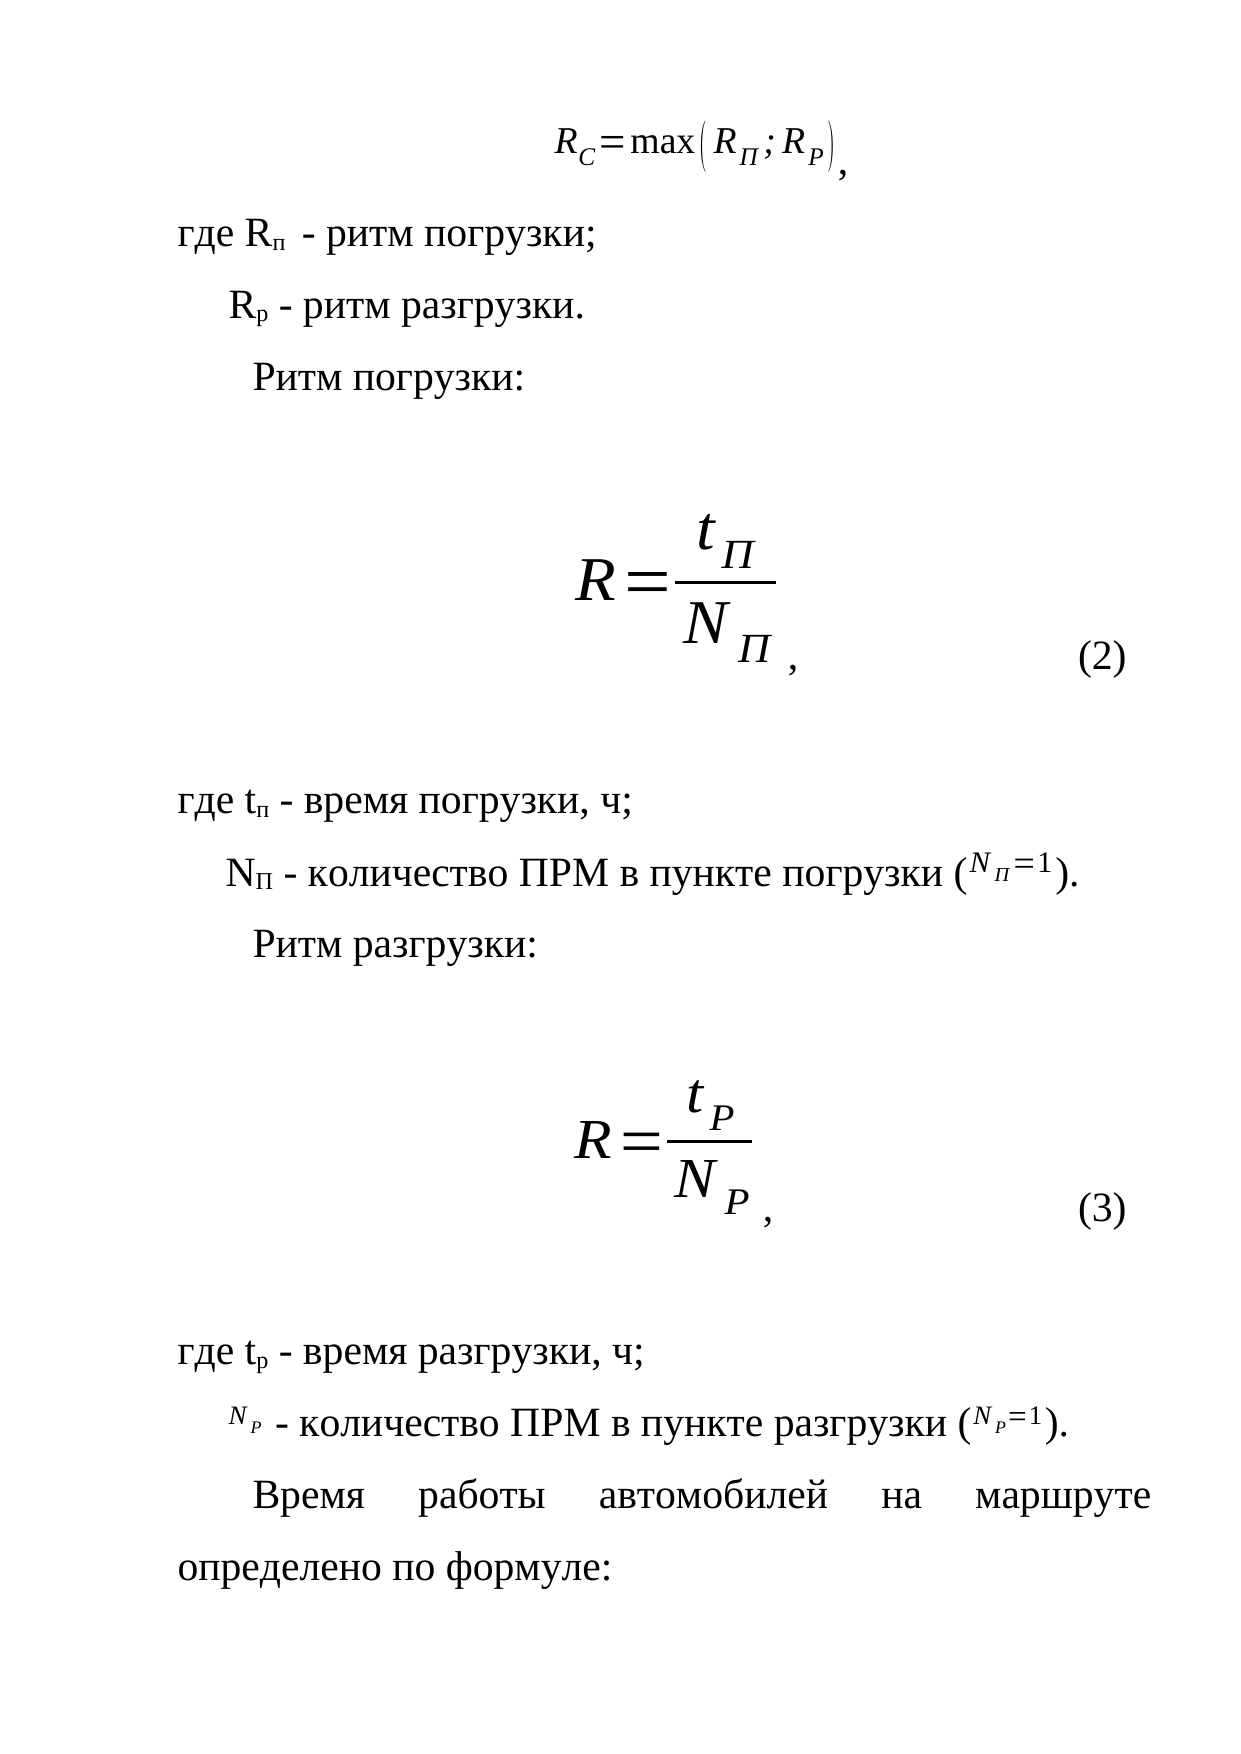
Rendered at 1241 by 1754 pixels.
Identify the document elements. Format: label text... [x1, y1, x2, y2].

text где tр - время разгрузки, ч; [177, 1326, 1152, 1374]
text где Rп - ритм погрузки; [177, 207, 1152, 255]
text - количество ПРМ в пункте разгрузки (). [177, 1398, 1152, 1446]
text , [177, 118, 1152, 183]
text NП - количество ПРМ в пункте погрузки (). [177, 846, 1152, 895]
text , (3) [177, 1063, 1152, 1230]
text Время работы автомобилей на маршруте определено по формуле: [177, 1469, 1152, 1589]
text где tп - время погрузки, ч; [177, 774, 1152, 822]
text Ритм погрузки: [177, 351, 1152, 399]
text Rр - ритм разгрузки. [177, 279, 1152, 327]
text Ритм разгрузки: [177, 919, 1152, 967]
text , (2) [177, 495, 1152, 679]
